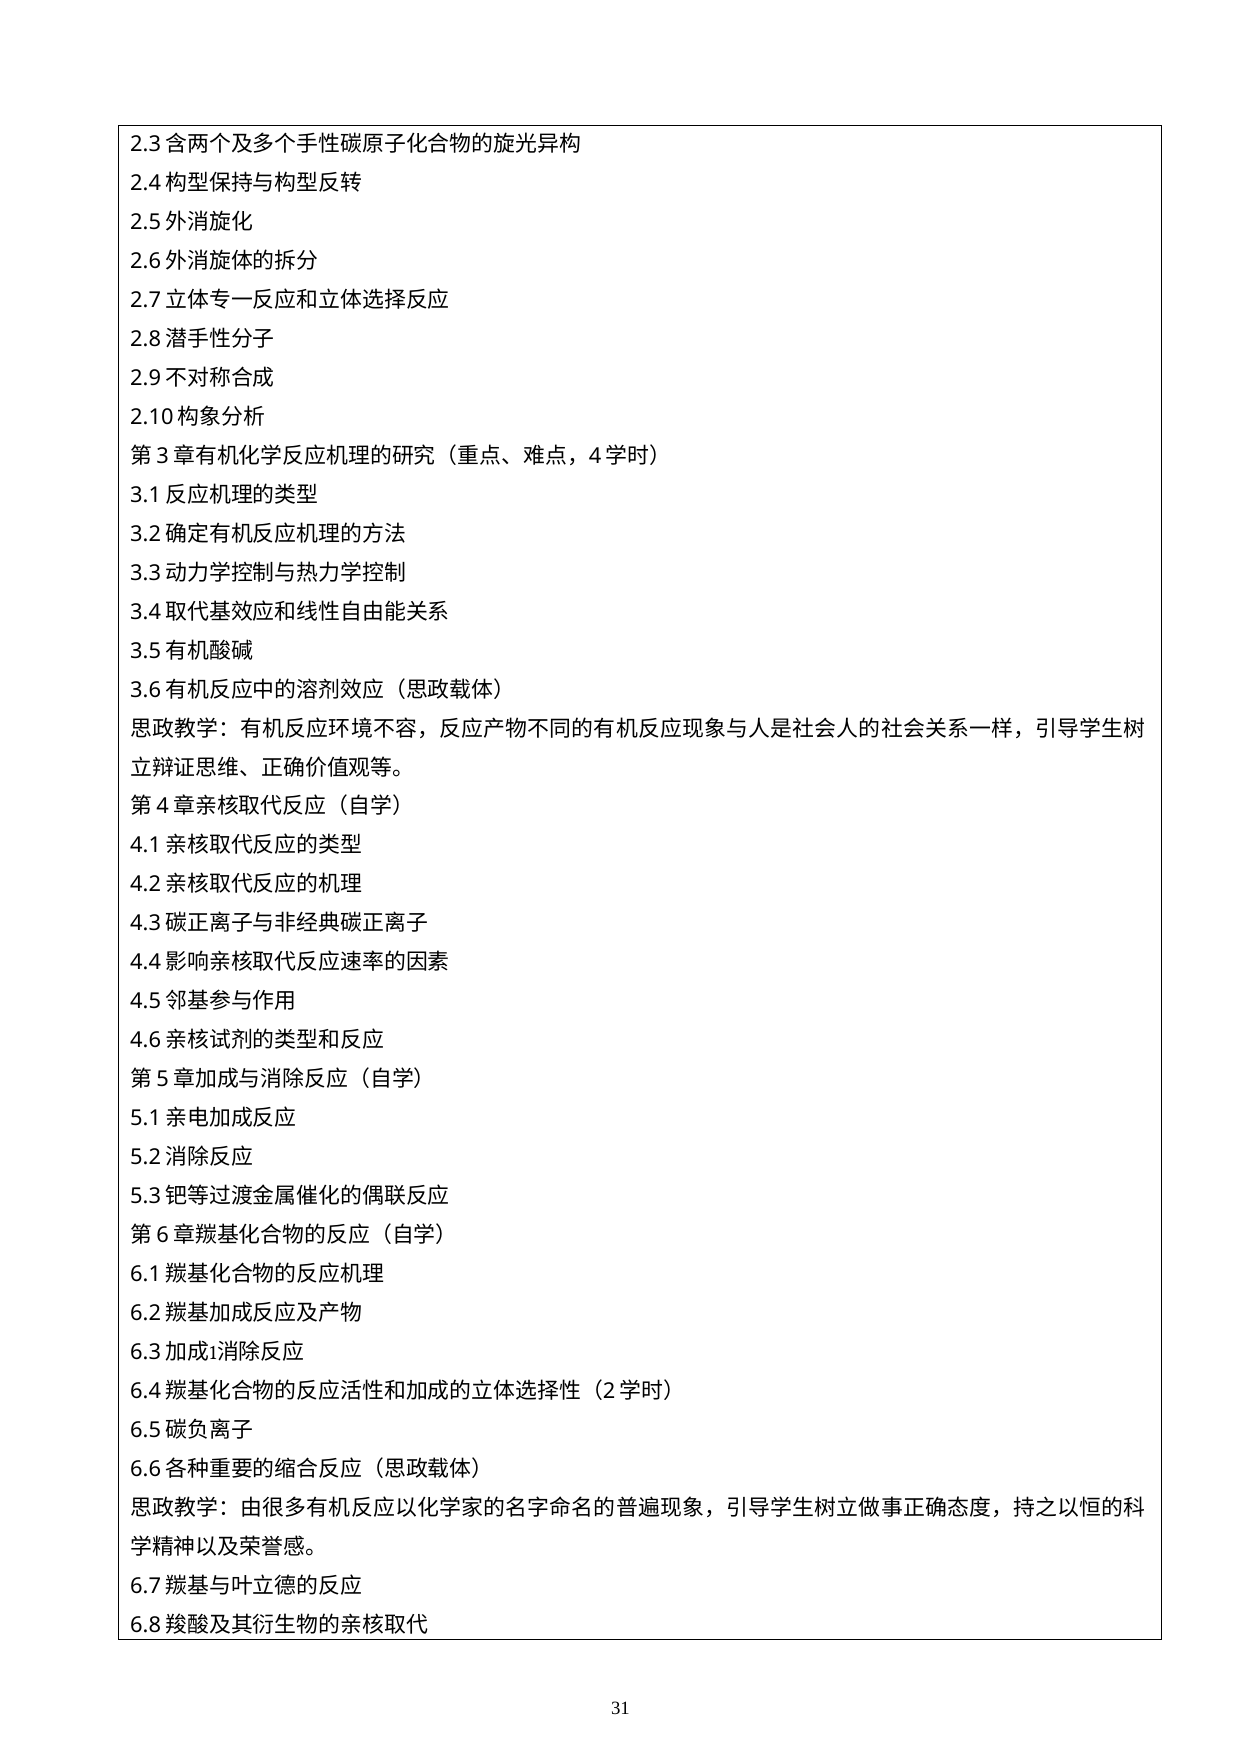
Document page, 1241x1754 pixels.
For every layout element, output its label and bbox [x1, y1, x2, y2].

table_cell [119, 126, 1161, 1639]
